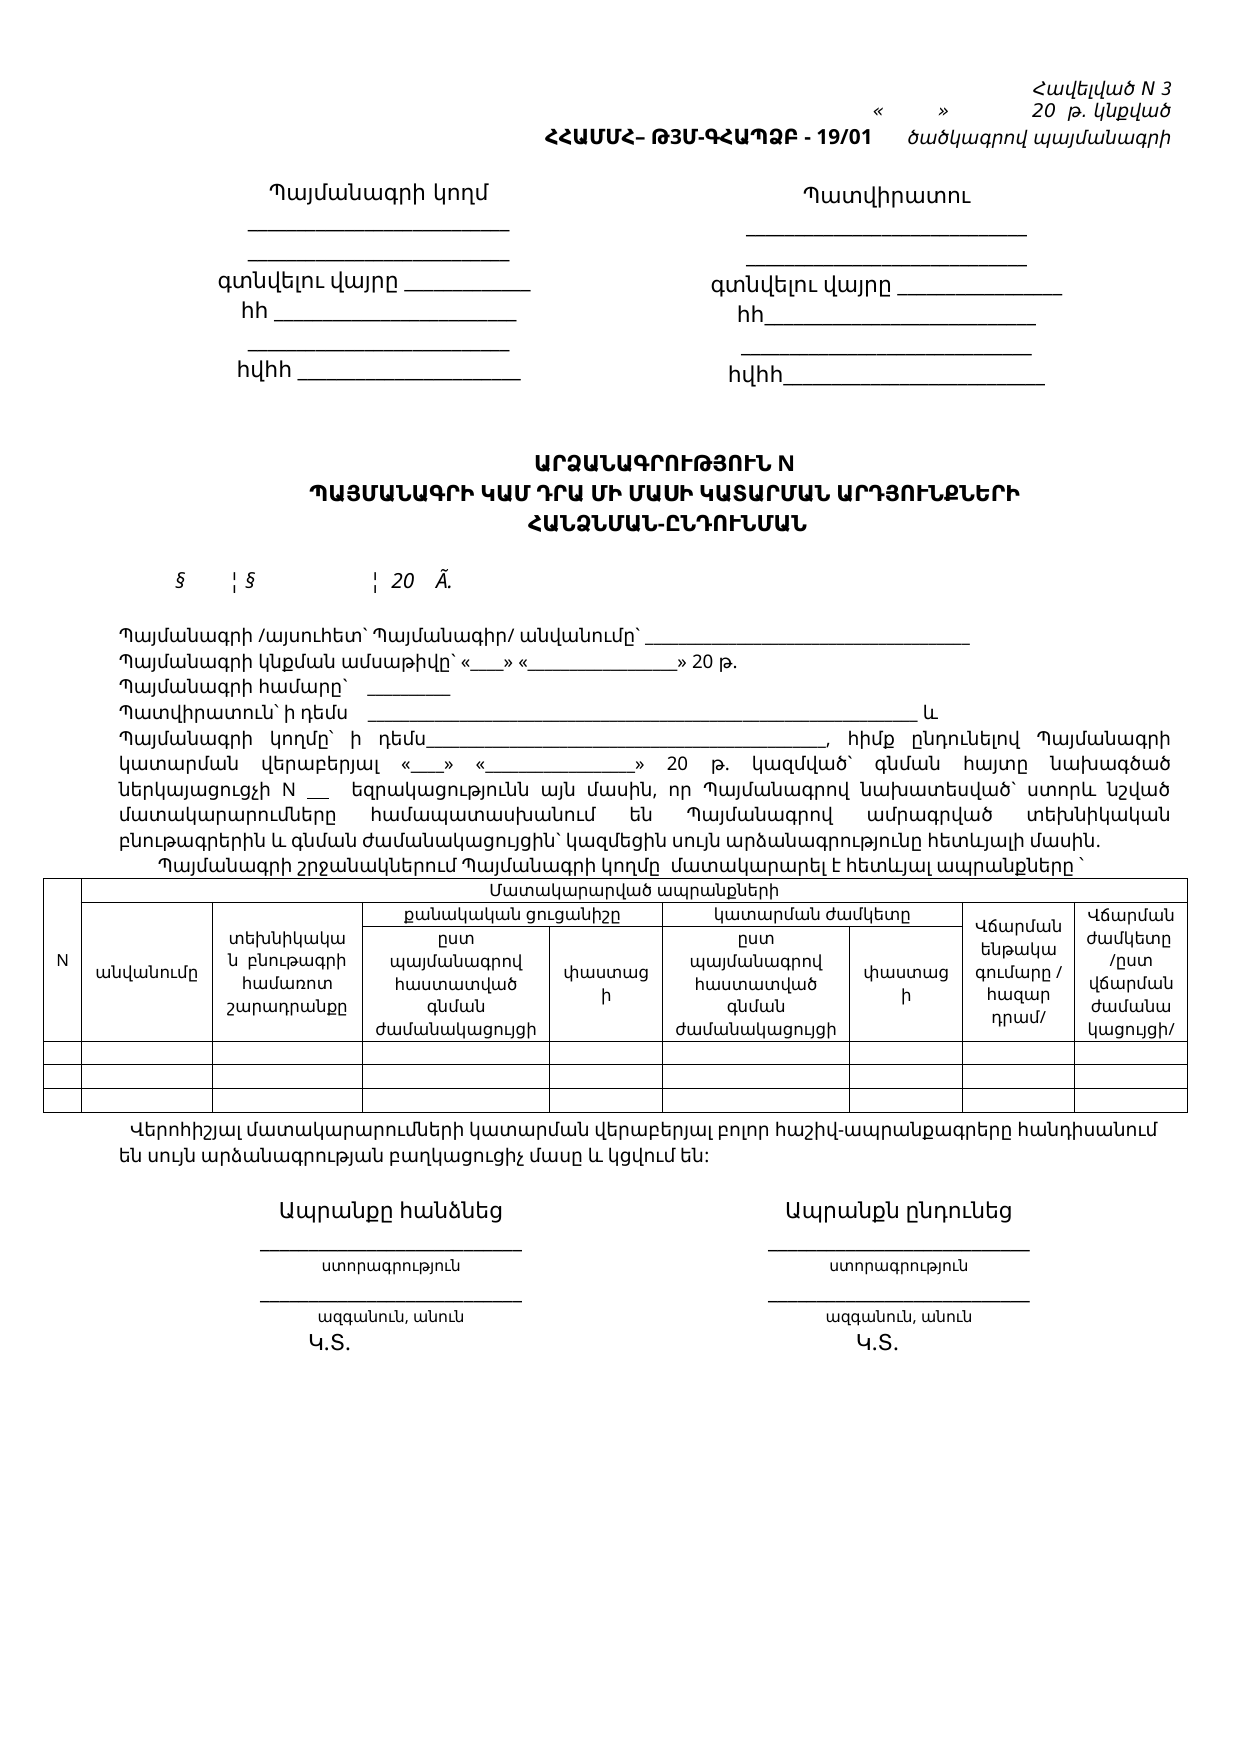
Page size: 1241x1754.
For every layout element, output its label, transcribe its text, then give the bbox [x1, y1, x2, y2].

table_cell [963, 1065, 1074, 1088]
table_header Ապրանքը հանձնեց [137, 1195, 645, 1225]
table_cell [550, 1089, 662, 1112]
table_cell [44, 1065, 81, 1088]
table_cell [663, 1065, 849, 1088]
table_cell ___________________________ ազգանուն, անուն [645, 1276, 1153, 1327]
table_cell [963, 1042, 1074, 1064]
text § ¦ § ¦ 20 Ã. [118, 566, 1171, 594]
table_cell [44, 1089, 81, 1112]
table_cell [550, 1065, 662, 1088]
text Վերոհիշյալ մատակարարումների կատարման վերաբերյալ բոլոր հաշիվ-ապրանքագրերը հանդիսանում են սույն արձանագրության բաղկացուցիչ մասը և կցվում են: [118, 1113, 1171, 1168]
table_cell [963, 1089, 1074, 1112]
table_cell ___________________________ ստորագրություն [137, 1225, 645, 1276]
table_cell Վճարման ժամկետը /ըստ վճարման ժամանակացույցի/ [1075, 903, 1187, 1041]
table_cell Կ.Տ. [137, 1327, 645, 1357]
table_cell [1075, 1042, 1187, 1064]
table_cell փաստացի [550, 927, 662, 1041]
table_cell [850, 1042, 962, 1064]
table_header N [44, 879, 81, 1041]
table_header Ապրանքն ընդունեց [645, 1195, 1153, 1225]
table_cell փաստացի [850, 927, 962, 1041]
text Պայմանագրի /այսուհետ` Պայմանագիր/ անվանումը` _______________________________________ [118, 623, 1171, 648]
table_cell [663, 1089, 849, 1112]
table_cell կատարման ժամկետը [663, 903, 962, 926]
table_cell ___________________________ ազգանուն, անուն [137, 1276, 645, 1327]
table_cell [213, 1089, 362, 1112]
table_cell [82, 1065, 212, 1088]
text Պայմանագրի կնքման ամսաթիվը` «____» «__________________» 20 թ. [118, 648, 1171, 674]
table_cell ըստ պայմանագրով հաստատված գնման ժամանակացույցի [663, 927, 849, 1041]
table_cell քանակական ցուցանիշը [363, 903, 662, 926]
table_cell անվանումը [82, 903, 212, 1041]
table_cell [850, 1065, 962, 1088]
table_cell [213, 1065, 362, 1088]
table_header Պատվիրատու _____________________________ _____________________________ գտնվելու վայրը _________________ հհ____________________________ ______________________________ հվհհ___________________________ [620, 180, 1153, 388]
table_cell [550, 1042, 662, 1064]
text ՀՀԱՄՄՀ– Թ3Մ-ԳՀԱՊՁԲ - 19/01 ծածկագրով պայմանագրի [118, 122, 1171, 151]
text ՊԱՅՄԱՆԱԳՐԻ ԿԱՄ ԴՐԱ ՄԻ ՄԱՍԻ ԿԱՏԱՐՄԱՆ ԱՐԴՅՈՒՆՔՆԵՐԻ [118, 478, 1171, 508]
text Հավելված N 3 [118, 75, 1171, 101]
table_cell ___________________________ ստորագրություն [645, 1225, 1153, 1276]
table_cell [82, 1089, 212, 1112]
table_cell [850, 1089, 962, 1112]
text ԱՐՁԱՆԱԳՐՈՒԹՅՈՒՆ N [118, 448, 1171, 478]
table_cell [363, 1042, 549, 1064]
table_cell [1075, 1065, 1187, 1088]
table_header Պայմանագրի կողմ ___________________________ ___________________________ գտնվելու վայրը ______________ հհ _________________________ ___________________________ հվհհ _______________________ [137, 180, 620, 388]
table_cell [363, 1065, 549, 1088]
table_cell [1075, 1089, 1187, 1112]
table_cell ըստ պայմանագրով հաստատված գնման ժամանակացույցի [363, 927, 549, 1041]
table_cell [44, 1042, 81, 1064]
text Պայմանագրի կողմը՝ ի դեմս________________________________________________, հիմք ընդունելով Պայմանագրի կատարման վերաբերյալ «____» «__________________» 20 թ. կազմված` գնման հայտը նախագծած ներկայացուցչի N եզրակացությունն այն մասին, որ Պայմանագրով նախատեսված` ստորև նշված մատակարարումները համապատասխանում են Պայմանագրով ամրագրված տեխնիկական բնութագրերին և գնման ժամանակացույցին` կազմեցին սույն արձանագրությունը հետևյալի մասին. [118, 725, 1171, 852]
table_cell [82, 1042, 212, 1064]
table_cell Կ.Տ. [645, 1327, 1153, 1357]
table_cell տեխնիկական բնութագրի համառոտ շարադրանքը [213, 903, 362, 1041]
text ՀԱՆՁՆՄԱՆ-ԸՆԴՈՒՆՄԱՆ [118, 508, 1171, 537]
text Պայմանագրի համարը` __________ [118, 674, 1171, 699]
text Պայմանագրի շրջանակներում Պայմանագրի կողմը մատակարարել է հետևյալ ապրանքները ՝ [118, 852, 1171, 878]
table_cell [363, 1089, 549, 1112]
table_cell [663, 1042, 849, 1064]
text « » 20 թ. կնքված [118, 101, 1171, 122]
text Պատվիրատուն՝ ի դեմս __________________________________________________________________ և [118, 699, 1171, 725]
table_cell Վճարման ենթակա գումարը /հազար դրամ/ [963, 903, 1074, 1041]
table_cell [213, 1042, 362, 1064]
table_header Մատակարարված ապրանքների [82, 879, 1187, 902]
